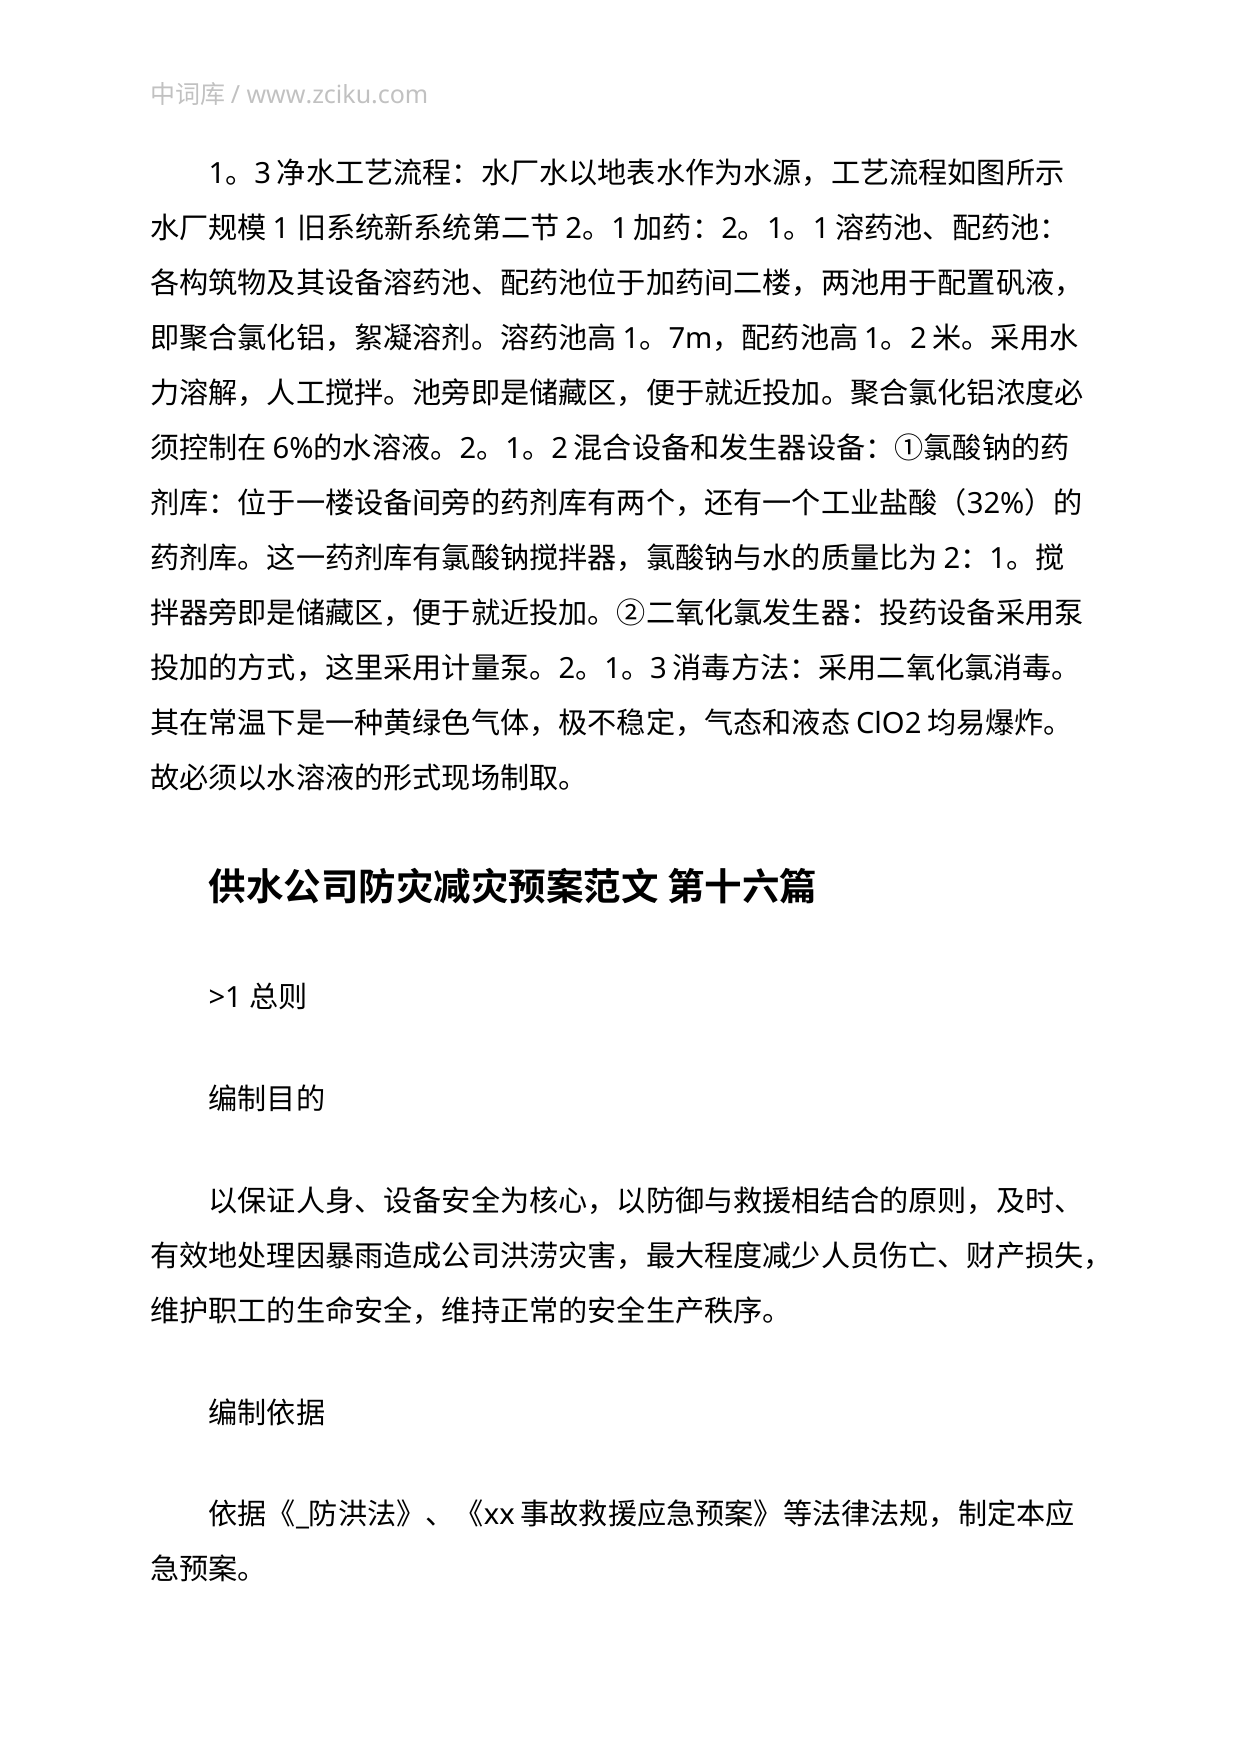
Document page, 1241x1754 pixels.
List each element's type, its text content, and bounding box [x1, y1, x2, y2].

text 编制依据 [150, 1389, 1090, 1431]
text 供水公司防灾减灾预案范文 第十六篇 [150, 856, 1090, 911]
text >1 总则 [150, 974, 1090, 1016]
text 依据《_防洪法》、《xx事故救援应急预案》等法律法规，制定本应急预案。 [150, 1491, 1090, 1588]
text 以保证人身、设备安全为核心，以防御与救援相结合的原则，及时、有效地处理因暴雨造成公司洪涝灾害，最大程度减少人员伤亡、财产损失，维护职工的生命安全，维持正常的安全生产秩序。 [150, 1178, 1090, 1330]
text 1。3净水工艺流程：水厂水以地表水作为水源，工艺流程如图所示水厂规模1 旧系统新系统第二节2。1加药：2。1。1溶药池、配药池：各构筑物及其设备溶药池、配药池位于加药间二楼，两池用于配置矾液，即聚合氯化铝，絮凝溶剂。溶药池高1。7m，配药池高1。2米。采用水力溶解，人工搅拌。池旁即是储藏区，便于就近投加。聚合氯化铝浓度必须控制在6%的水溶液。2。1。2混合设备和发生器设备：①氯酸钠的药剂库：位于一楼设备间旁的药剂库有两个，还有一个工业盐酸（32%）的药剂库。这一药剂库有氯酸钠搅拌器，氯酸钠与水的质量比为2：1。搅拌器旁即是储藏区，便于就近投加。②二氧化氯发生器：投药设备采用泵投加的方式，这里采用计量泵。2。1。3消毒方法：采用二氧化氯消毒。其在常温下是一种黄绿色气体，极不稳定，气态和液态ClO2均易爆炸。故必须以水溶液的形式现场制取。 [150, 150, 1090, 797]
text 编制目的 [150, 1076, 1090, 1118]
